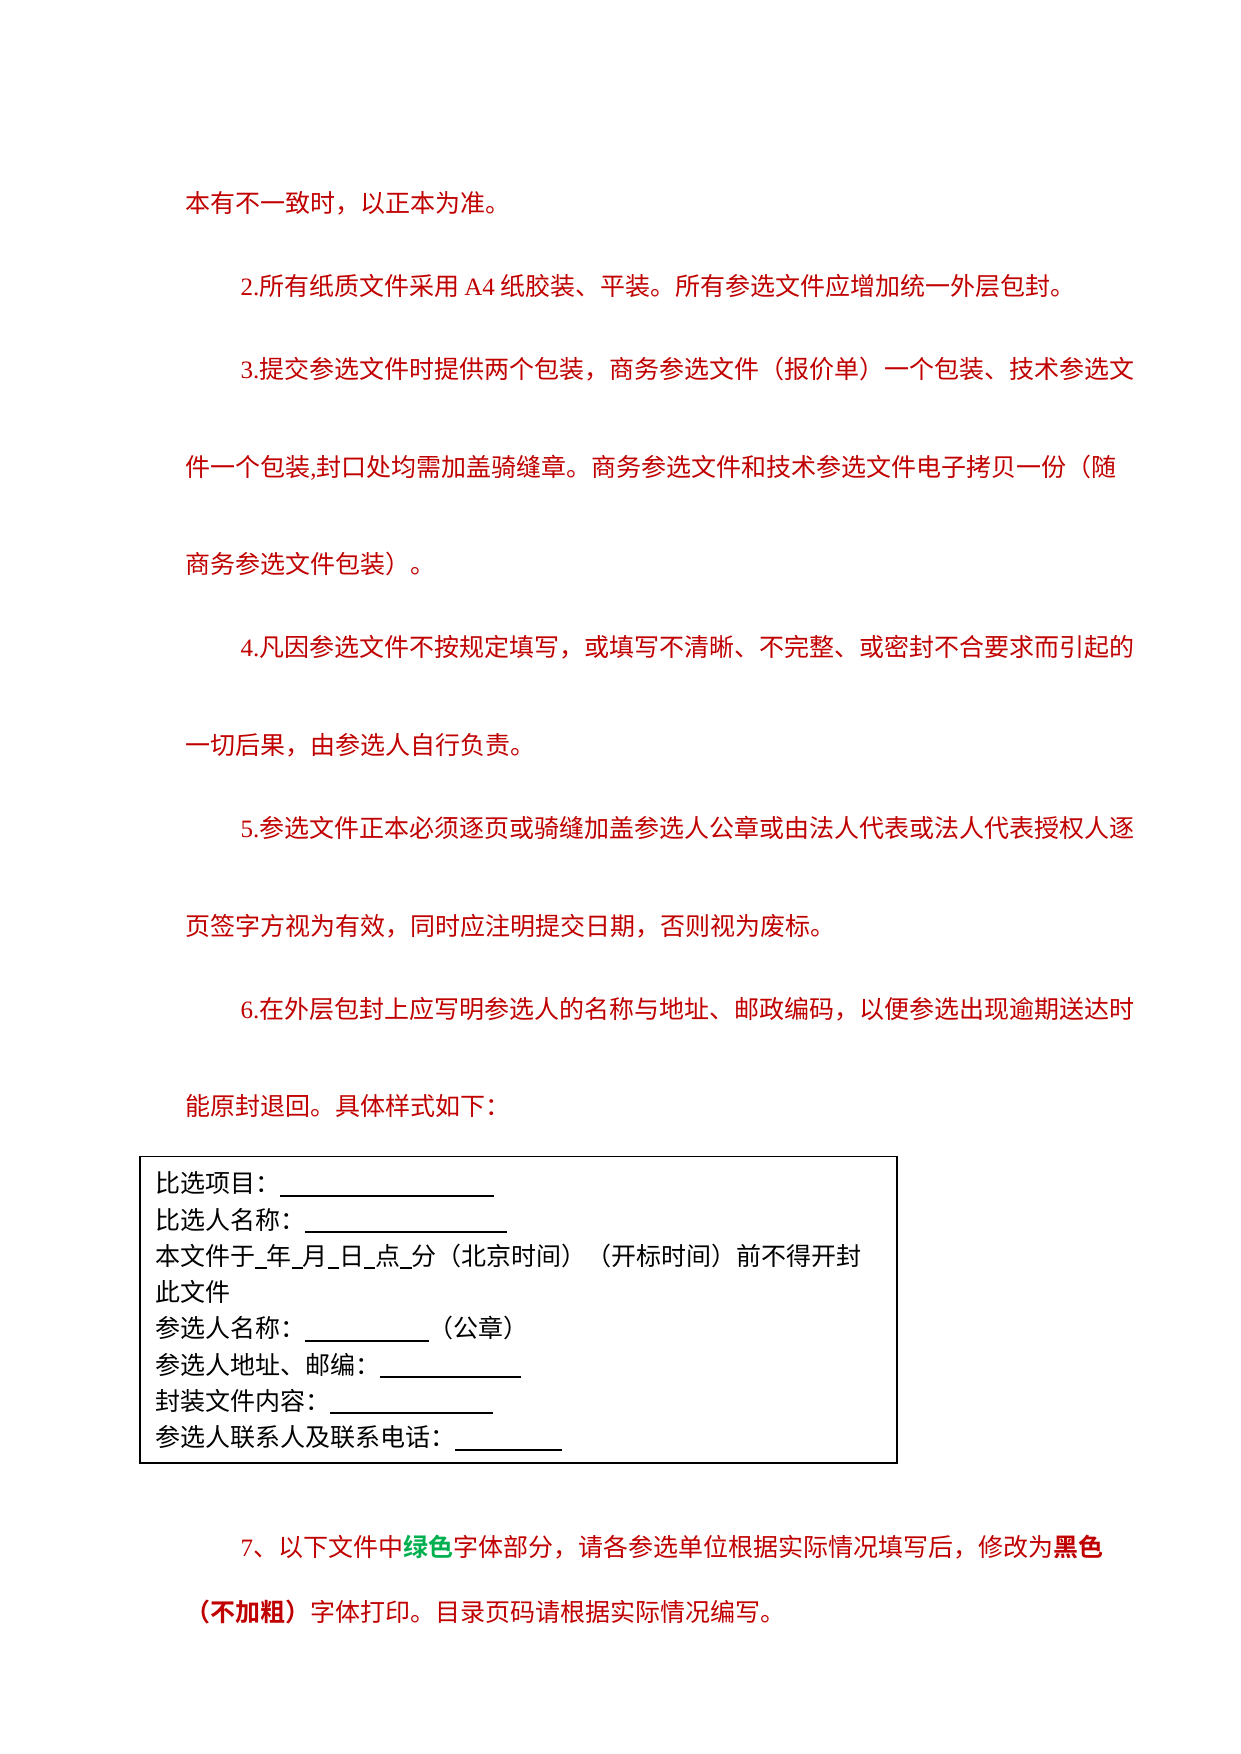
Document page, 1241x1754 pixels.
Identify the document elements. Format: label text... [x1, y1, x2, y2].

text 2.所有纸质文件采用A4纸胶装、平装。所有参选文件应增加统一外层包封。 [185, 252, 1137, 317]
text 3.提交参选文件时提供两个包装，商务参选文件（报价单）一个包装、技术参选文件一个包装,封口处均需加盖骑缝章。商务参选文件和技术参选文件电子拷贝一份（随商务参选文件包装）。 [185, 335, 1137, 595]
text 4.凡因参选文件不按规定填写，或填写不清晰、不完整、或密封不合要求而引起的一切后果，由参选人自行负责。 [185, 613, 1137, 776]
text 6.在外层包封上应写明参选人的名称与地址、邮政编码，以便参选出现逾期送达时能原封退回。具体样式如下： [185, 975, 1137, 1137]
text 7、以下文件中绿色字体部分，请各参选单位根据实际情况填写后，修改为黑色（不加粗）字体打印。目录页码请根据实际情况编写。 [185, 1513, 1137, 1643]
text 5.参选文件正本必须逐页或骑缝加盖参选人公章或由法人代表或法人代表授权人逐页签字方视为有效，同时应注明提交日期，否则视为废标。 [185, 794, 1137, 957]
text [185, 169, 1137, 234]
